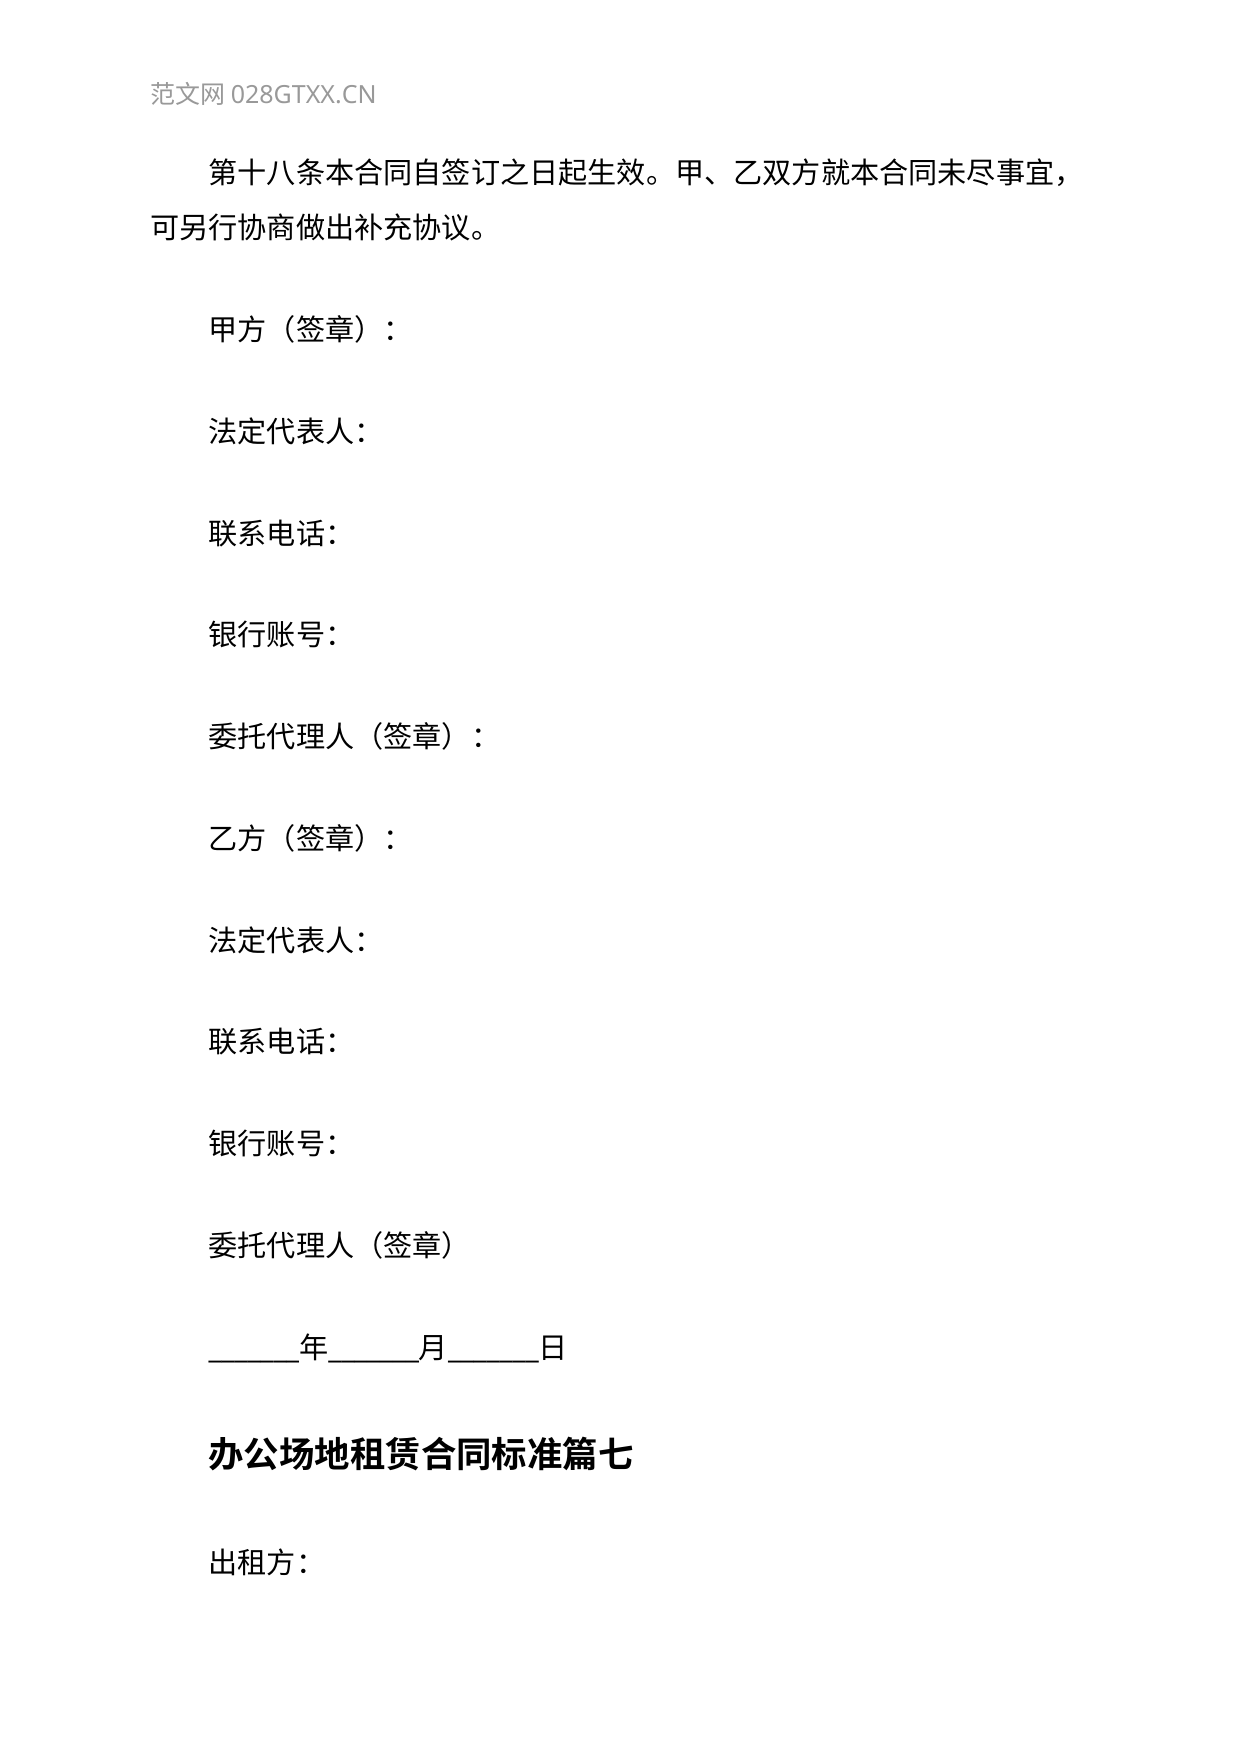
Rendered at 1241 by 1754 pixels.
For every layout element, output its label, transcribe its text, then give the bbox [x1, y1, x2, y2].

text _______年_______月_______日 [150, 1324, 1090, 1367]
text 出租方： [150, 1540, 1090, 1582]
text 银行账号： [150, 612, 1090, 654]
text 办公场地租赁合同标准篇七 [150, 1426, 1090, 1478]
text 法定代表人： [150, 408, 1090, 451]
text 联系电话： [150, 510, 1090, 552]
text 联系电话： [150, 1019, 1090, 1061]
text 委托代理人（签章）： [150, 714, 1090, 756]
text 委托代理人（签章） [150, 1223, 1090, 1265]
text 第十八条本合同自签订之日起生效。甲、乙双方就本合同未尽事宜，可另行协商做出补充协议。 [150, 150, 1090, 247]
text 法定代表人： [150, 917, 1090, 959]
text 甲方（签章）： [150, 307, 1090, 349]
text 银行账号： [150, 1121, 1090, 1163]
text 乙方（签章）： [150, 816, 1090, 858]
